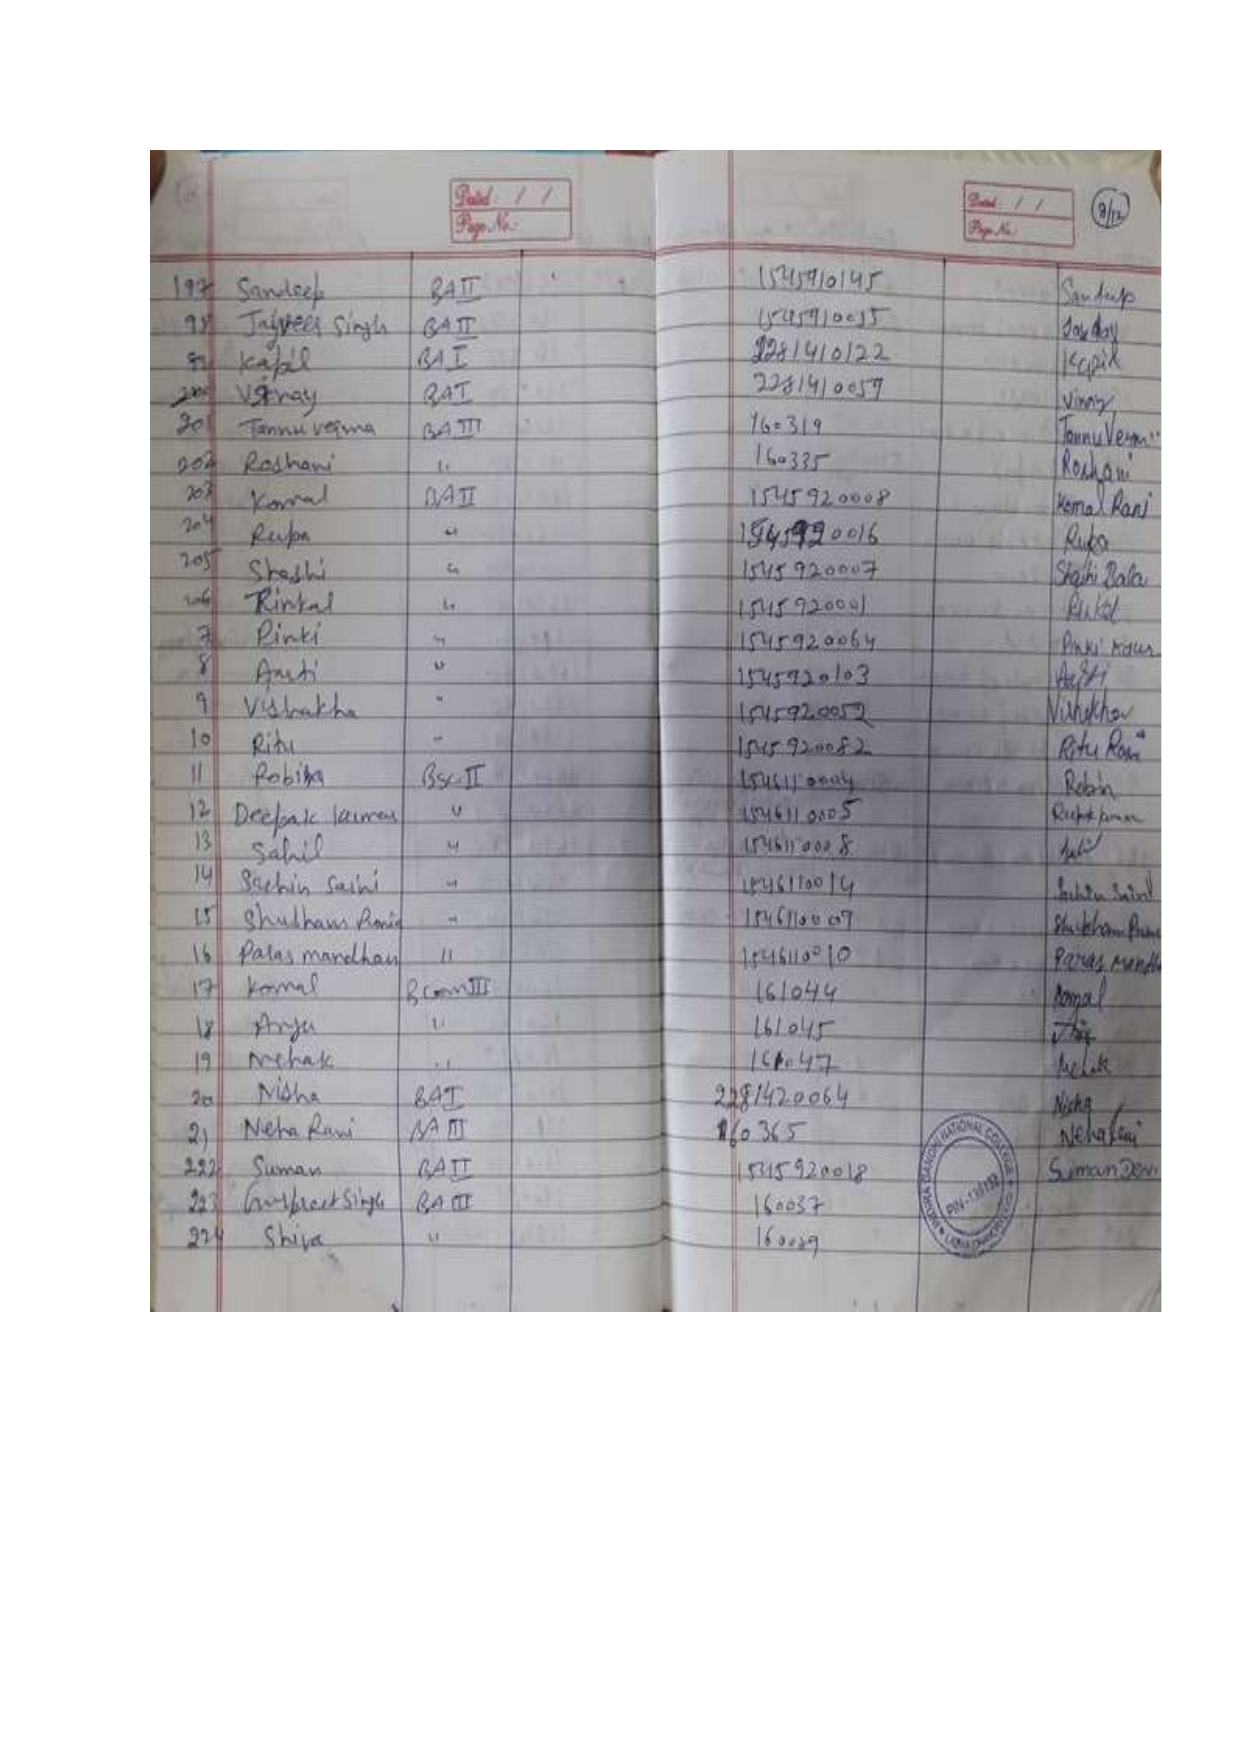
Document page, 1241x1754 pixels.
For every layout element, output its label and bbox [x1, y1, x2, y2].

picture [150, 150, 1162, 1312]
